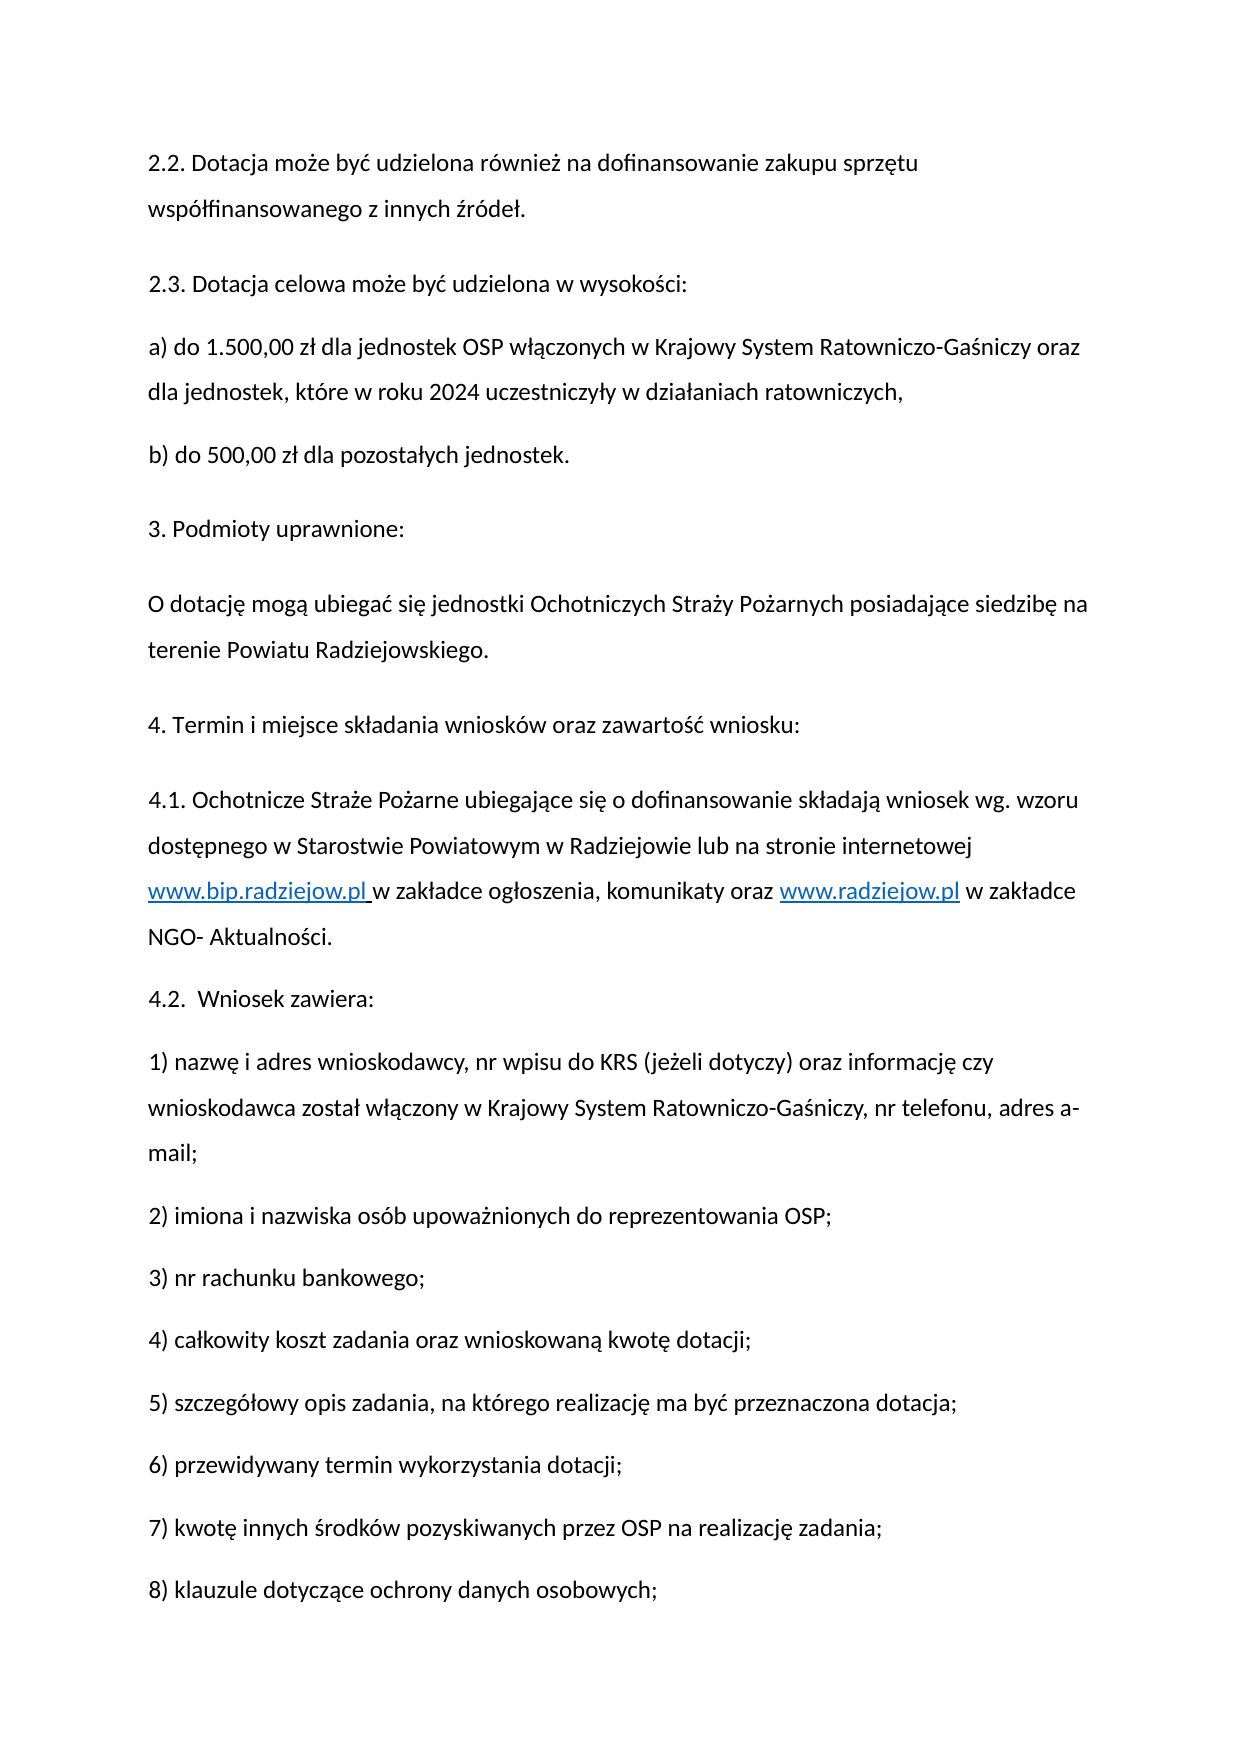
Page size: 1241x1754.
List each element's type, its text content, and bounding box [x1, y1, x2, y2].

text 3. Podmioty uprawnione: [148, 514, 1093, 544]
text 3) nr rachunku bankowego; [148, 1262, 1093, 1293]
text 2) imiona i nazwiska osób upoważnionych do reprezentowania OSP; [148, 1200, 1093, 1230]
text 1) nazwę i adres wnioskodawcy, nr wpisu do KRS (jeżeli dotyczy) oraz informację czy wnioskodawca został włączony w Krajowy System Ratowniczo-Gaśniczy, nr telefonu, adres a-mail; [148, 1046, 1093, 1168]
text a) do 1.500,00 zł dla jednostek OSP włączonych w Krajowy System Ratowniczo-Gaśniczy oraz dla jednostek, które w roku 2024 uczestniczyły w działaniach ratowniczych, [148, 331, 1093, 407]
text 2.2. Dotacja może być udzielona również na dofinansowanie zakupu sprzętu współfinansowanego z innych źródeł. [148, 148, 1093, 224]
text 8) klauzule dotyczące ochrony danych osobowych; [148, 1574, 1093, 1605]
text 4. Termin i miejsce składania wniosków oraz zawartość wniosku: [148, 709, 1093, 740]
text 5) szczegółowy opis zadania, na którego realizację ma być przeznaczona dotacja; [148, 1387, 1093, 1418]
text 2.3. Dotacja celowa może być udzielona w wysokości: [148, 268, 1093, 299]
text 7) kwotę innych środków pozyskiwanych przez OSP na realizację zadania; [148, 1512, 1093, 1542]
text 6) przewidywany termin wykorzystania dotacji; [148, 1449, 1093, 1480]
text b) do 500,00 zł dla pozostałych jednostek. [148, 439, 1093, 469]
text 4.1. Ochotnicze Straże Pożarne ubiegające się o dofinansowanie składają wniosek wg. wzoru dostępnego w Starostwie Powiatowym w Radziejowie lub na stronie internetowej www.bip.radziejow.pl w zakładce ogłoszenia, komunikaty oraz www.radziejow.pl w zakładce NGO- Aktualności. [148, 784, 1093, 952]
text O dotację mogą ubiegać się jednostki Ochotniczych Straży Pożarnych posiadające siedzibę na terenie Powiatu Radziejowskiego. [148, 588, 1093, 665]
text 4.2. Wniosek zawiera: [148, 984, 1093, 1014]
text 4) całkowity koszt zadania oraz wnioskowaną kwotę dotacji; [148, 1325, 1093, 1355]
